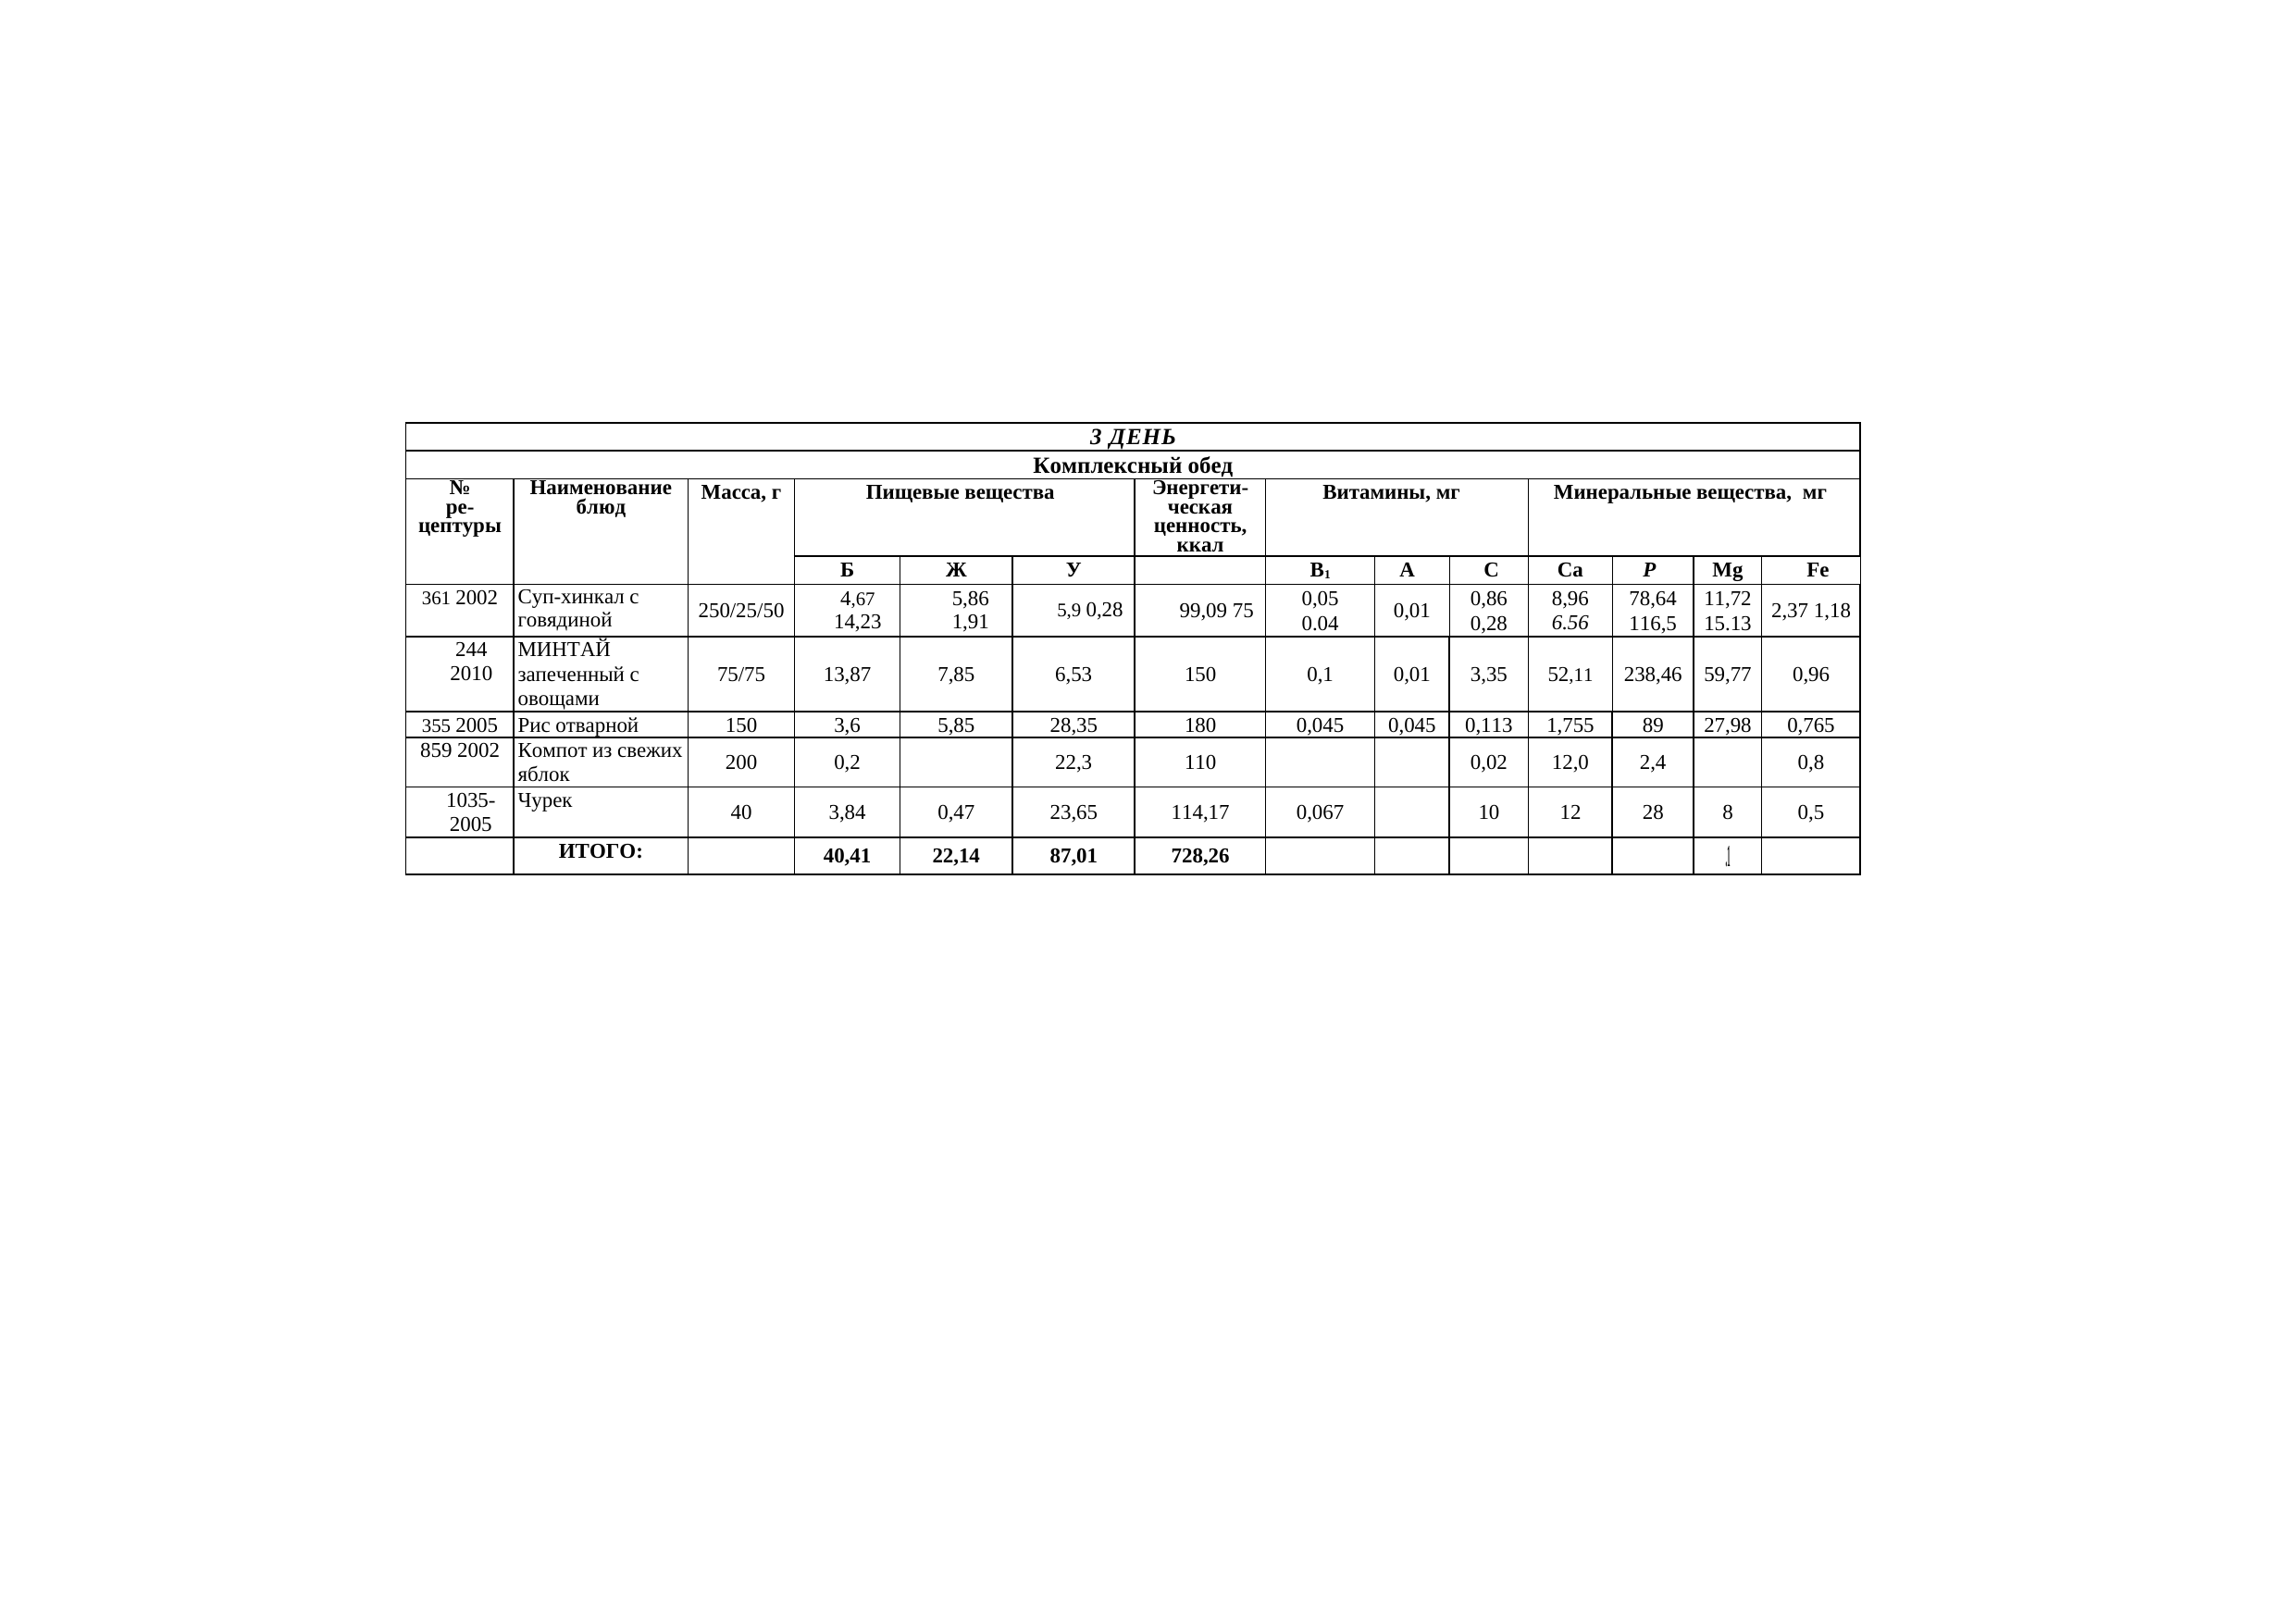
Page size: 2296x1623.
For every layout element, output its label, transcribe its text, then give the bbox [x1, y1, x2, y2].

table_cell 180 [1136, 712, 1265, 737]
table_cell 12,0 [1529, 738, 1611, 786]
table_cell 22,3 [1013, 738, 1134, 786]
table_cell 114,17 [1136, 787, 1265, 836]
table_cell 0,1 [1266, 638, 1374, 711]
table_cell 99,09 75 [1136, 585, 1265, 636]
table_cell 859 2002 [406, 738, 513, 786]
table_cell В1 [1266, 557, 1374, 584]
table_cell 0,067 [1266, 787, 1374, 836]
table_cell 89 [1613, 712, 1693, 737]
table_cell [689, 838, 794, 873]
table_cell 12 [1529, 787, 1611, 836]
table_cell 361 2002 [406, 585, 513, 636]
table_cell У [1013, 557, 1134, 584]
table_cell 0,01 [1375, 585, 1449, 636]
table_cell 0,5 [1762, 787, 1859, 836]
table_cell 40 [689, 787, 794, 836]
table_cell [1266, 738, 1374, 786]
table_cell 0,96 [1762, 638, 1859, 711]
table_cell 1,755 [1529, 712, 1611, 737]
table_cell 52,11 [1529, 638, 1612, 711]
table_cell 8 [1694, 787, 1761, 836]
table_cell 3,35 [1450, 638, 1528, 711]
table_cell МИНТАЙ запеченный с овощами [515, 638, 688, 711]
table_cell 6,53 [1013, 638, 1134, 711]
table_header 3 ДЕНЬ [406, 424, 1859, 450]
table_cell 728,26 [1136, 838, 1265, 873]
table_cell 27,98 [1694, 712, 1761, 737]
table_cell 78,64 116,5 [1613, 585, 1693, 636]
table_cell 0,2 [795, 738, 900, 786]
table_cell 250/25/50 [689, 585, 794, 636]
table_cell Р [1613, 557, 1693, 584]
table_cell [1450, 838, 1528, 873]
table_cell 87,01 [1013, 838, 1134, 873]
table_cell Минеральные вещества, мг [1529, 479, 1859, 555]
table_cell 200 [689, 738, 794, 786]
table_cell 4,67 14,23 [795, 585, 900, 636]
table_cell Fе [1762, 557, 1860, 584]
table_cell Пищевые вещества [795, 479, 1134, 555]
table_cell 110 [1136, 738, 1265, 786]
table_cell 238,46 [1613, 638, 1693, 711]
table_cell А [1375, 557, 1449, 584]
table_cell 150 [1136, 638, 1265, 711]
table_cell 0,045 [1266, 712, 1374, 737]
table_cell 3,84 [795, 787, 900, 836]
table_cell 5,85 [900, 712, 1011, 737]
table_cell 8,96 6.56 [1529, 585, 1612, 636]
table_cell Б [795, 557, 900, 584]
table_cell 2,37 1,18 [1762, 585, 1859, 636]
table_cell [1375, 838, 1448, 873]
table_cell 0,765 [1762, 712, 1859, 737]
table_cell Суп-хинкал с говядиной [515, 585, 688, 636]
table_cell Чурек [515, 787, 688, 836]
table_cell 23,65 [1013, 787, 1134, 836]
table_cell 59,77 [1694, 638, 1761, 711]
table_cell Са [1529, 557, 1612, 584]
table_cell Масса, г [689, 479, 794, 584]
table_cell [1136, 557, 1265, 584]
table_cell 11,72 15.13 [1694, 585, 1761, 636]
table_cell 28 [1613, 787, 1693, 836]
table_cell 0,8 [1762, 738, 1859, 786]
table_cell 40,41 [795, 838, 900, 873]
table_cell [1613, 838, 1693, 873]
table_cell Витамины, мг [1266, 479, 1528, 555]
table_cell Рис отварной [515, 712, 688, 737]
table_cell 0,05 0.04 [1266, 585, 1374, 636]
table_cell [1375, 787, 1448, 836]
table_cell Мg [1694, 557, 1761, 584]
table_cell 244 2010 [406, 638, 513, 711]
table_cell C [1450, 557, 1528, 584]
table_cell 13,87 [795, 638, 900, 711]
table_cell .1 [1694, 838, 1761, 873]
table_cell ИТОГО: [515, 838, 688, 873]
table_cell 0,86 0,28 [1450, 585, 1528, 636]
table_cell [406, 838, 513, 873]
table_cell Энергетическая ценность, ккал [1136, 479, 1265, 555]
table_cell 355 2005 [406, 712, 513, 737]
table_cell 10 [1450, 787, 1528, 836]
table_cell 0,01 [1375, 638, 1448, 711]
table_cell 5,86 1,91 [900, 585, 1011, 636]
table_cell Наименование блюд [515, 479, 688, 584]
table_cell 1035- 2005 [406, 787, 513, 836]
table_cell [1694, 738, 1761, 786]
table_cell 0,47 [900, 787, 1011, 836]
table_cell 75/75 [689, 638, 794, 711]
table_cell 150 [689, 712, 794, 737]
table_cell 28,35 [1013, 712, 1134, 737]
table_cell 7,85 [900, 638, 1011, 711]
table_cell [1529, 838, 1611, 873]
table_cell [1375, 738, 1448, 786]
table_cell 3,6 [795, 712, 900, 737]
table_cell 5,9 0,28 [1013, 585, 1134, 636]
table_cell Ж [900, 557, 1011, 584]
table_cell 0,045 [1375, 712, 1448, 737]
table_cell Комплексный обед [406, 452, 1859, 478]
table_cell 0,113 [1450, 712, 1528, 737]
table_cell 2,4 [1613, 738, 1693, 786]
table_cell № рецептуры [406, 479, 513, 584]
table_cell [1266, 838, 1374, 873]
table_cell 22,14 [900, 838, 1011, 873]
table_cell [1762, 838, 1859, 873]
table_cell Компот из свежих яблок [515, 738, 688, 786]
table_cell 0,02 [1450, 738, 1528, 786]
table_cell [900, 738, 1011, 786]
